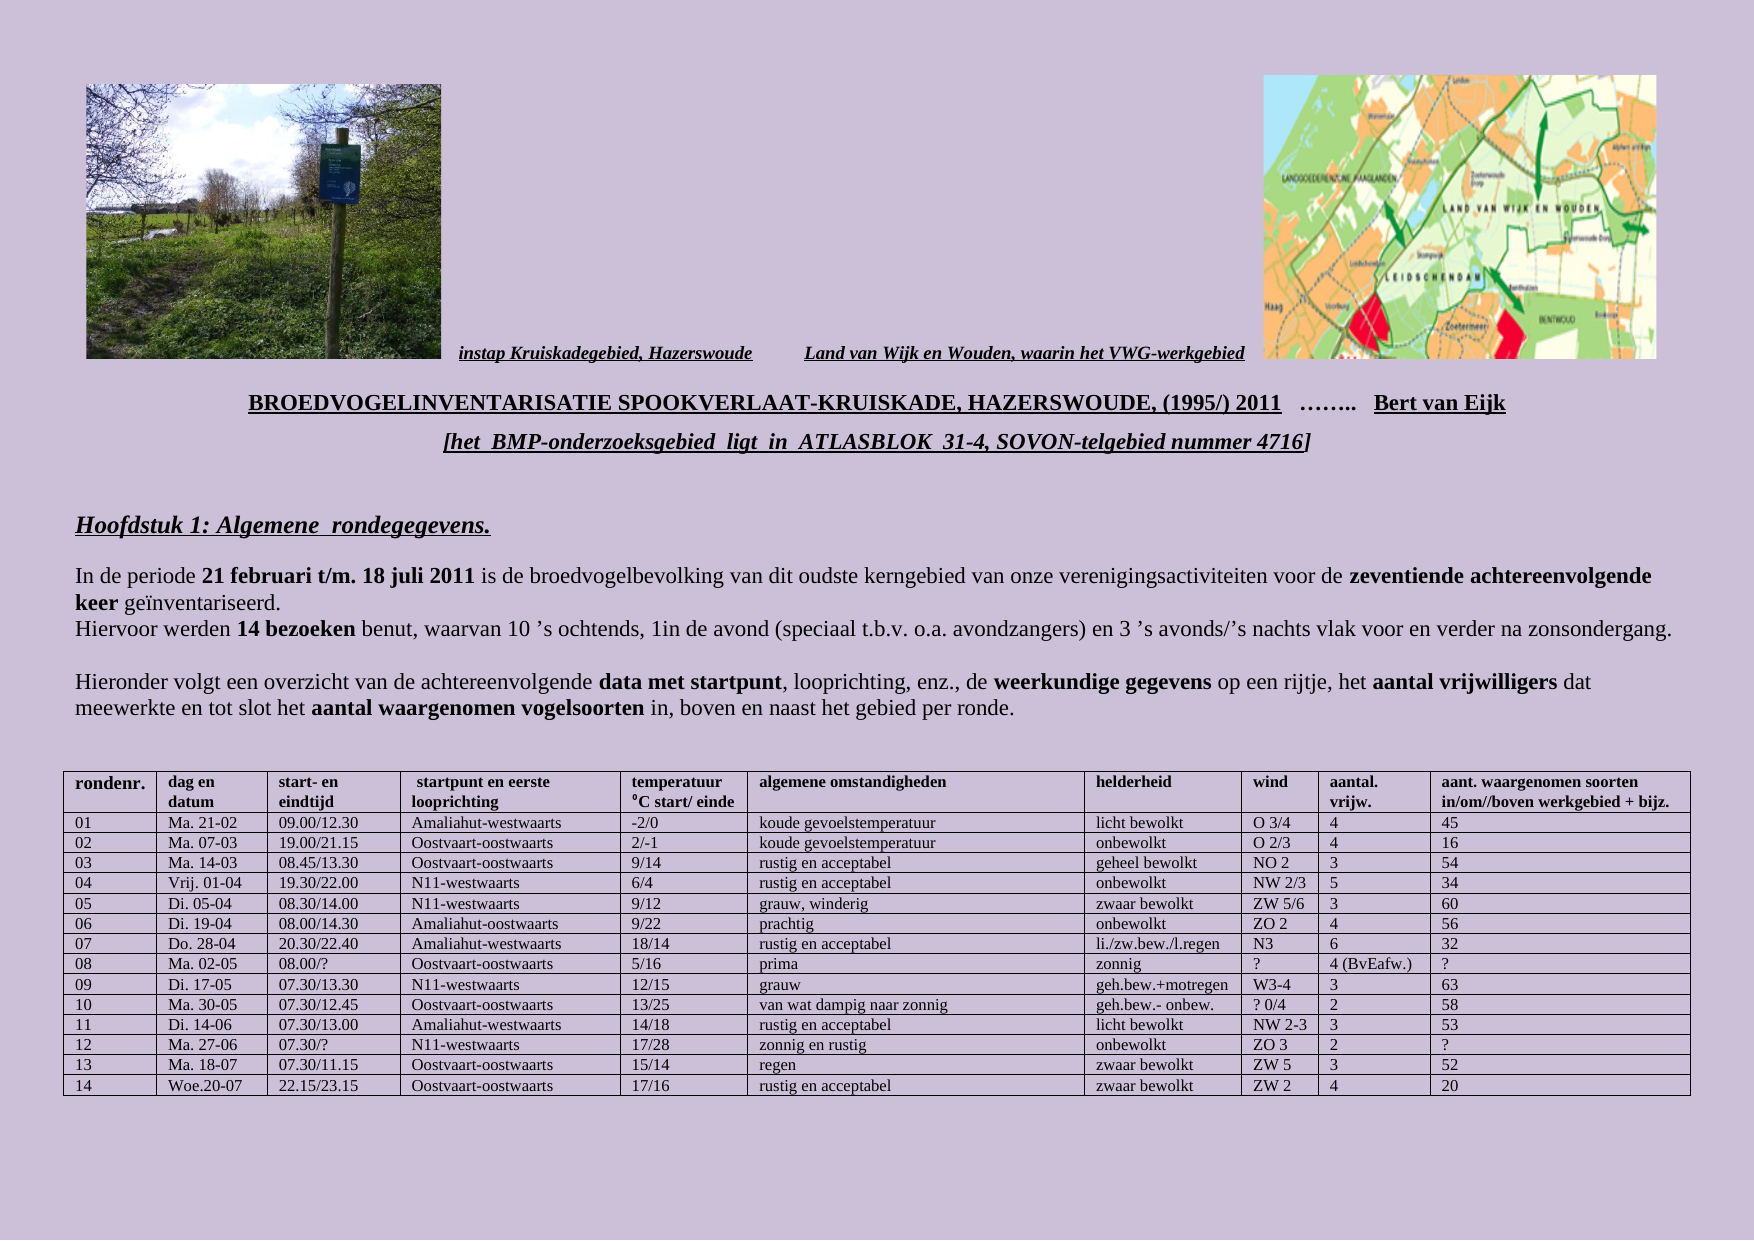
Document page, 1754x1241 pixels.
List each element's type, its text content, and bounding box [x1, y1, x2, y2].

table_cell van wat dampig naar zonnig [748, 995, 1084, 1014]
table_cell N11-westwaarts [401, 974, 620, 993]
table_cell 3 [1319, 974, 1430, 993]
text BROEDVOGELINVENTARISATIE SPOOKVERLAAT-KRUISKADE, HAZERSWOUDE, (1995/) 2011 …….. [75, 389, 1679, 416]
table_cell 12/15 [621, 974, 747, 993]
table_cell Ma. 18-07 [157, 1055, 267, 1074]
table_cell 19.30/22.00 [268, 873, 400, 892]
table_cell zonnig [1085, 954, 1241, 973]
table_cell Di. 05-04 [157, 894, 267, 913]
table_cell Oostvaart-oostwaarts [401, 1075, 620, 1094]
table_cell O 3/4 [1242, 813, 1318, 832]
table_cell N3 [1242, 934, 1318, 953]
table_cell NO 2 [1242, 853, 1318, 872]
table_cell 18/14 [621, 934, 747, 953]
table_cell 5/16 [621, 954, 747, 973]
table_cell 10 [64, 995, 156, 1014]
table_header rondenr. [64, 772, 156, 812]
table_cell licht bewolkt [1085, 813, 1241, 832]
table_cell 4 (BvEafw.) [1319, 954, 1430, 973]
table_cell ? [1242, 954, 1318, 973]
text Hieronder volgt een overzicht van de achtereenvolgende data met startpunt, looprichting, enz., de weerkundige gegevens op een rijtje, het aantal vrijwilligers dat meewerkte en tot slot het aantal waargenomen vogelsoorten in, boven en naast het gebied per ronde. [75, 668, 1679, 721]
table_cell 07 [64, 934, 156, 953]
table_cell Ma. 02-05 [157, 954, 267, 973]
table_cell 4 [1319, 914, 1430, 933]
table_cell 06 [64, 914, 156, 933]
table_cell Oostvaart-oostwaarts [401, 954, 620, 973]
table_cell W3-4 [1242, 974, 1318, 993]
table_cell 12 [64, 1035, 156, 1054]
table_cell zwaar bewolkt [1085, 1055, 1241, 1074]
table_cell 3 [1319, 853, 1430, 872]
table_cell Do. 28-04 [157, 934, 267, 953]
table_cell ? [1431, 954, 1690, 973]
table_cell ? 0/4 [1242, 995, 1318, 1014]
table_cell Vrij. 01-04 [157, 873, 267, 892]
table_cell grauw [748, 974, 1084, 993]
table_header dag en datum [157, 772, 267, 812]
table_cell ZW 2 [1242, 1075, 1318, 1094]
table_cell 34 [1431, 873, 1690, 892]
table_cell 3 [1319, 1015, 1430, 1034]
table_cell Ma. 27-06 [157, 1035, 267, 1054]
table_cell Amaliahut-oostwaarts [401, 914, 620, 933]
table_cell NW 2-3 [1242, 1015, 1318, 1034]
table_cell 19.00/21.15 [268, 833, 400, 852]
table_cell N11-westwaarts [401, 894, 620, 913]
table_cell 11 [64, 1015, 156, 1034]
table_cell 60 [1431, 894, 1690, 913]
table_cell 07.30/11.15 [268, 1055, 400, 1074]
table_header wind [1242, 772, 1318, 812]
table_cell N11-westwaarts [401, 1035, 620, 1054]
table_cell Oostvaart-oostwaarts [401, 1055, 620, 1074]
table_cell ? [1431, 1035, 1690, 1054]
table_cell 17/28 [621, 1035, 747, 1054]
table_cell onbewolkt [1085, 873, 1241, 892]
table_cell -2/0 [621, 813, 747, 832]
table_cell onbewolkt [1085, 833, 1241, 852]
table_cell rustig en acceptabel [748, 1015, 1084, 1034]
table_cell 9/14 [621, 853, 747, 872]
table_cell 05 [64, 894, 156, 913]
table_cell 08.00/14.30 [268, 914, 400, 933]
table_cell Di. 19-04 [157, 914, 267, 933]
picture [86, 84, 442, 359]
table_cell 14/18 [621, 1015, 747, 1034]
table_cell 54 [1431, 853, 1690, 872]
table_cell 4 [1319, 833, 1430, 852]
table_header algemene omstandigheden [748, 772, 1084, 812]
picture [1263, 75, 1657, 359]
table_cell N11-westwaarts [401, 873, 620, 892]
table_cell zwaar bewolkt [1085, 1075, 1241, 1094]
table_cell 63 [1431, 974, 1690, 993]
table_cell 22.15/23.15 [268, 1075, 400, 1094]
table_cell li./zw.bew./l.regen [1085, 934, 1241, 953]
table_cell rustig en acceptabel [748, 853, 1084, 872]
table_cell rustig en acceptabel [748, 873, 1084, 892]
table_cell grauw, winderig [748, 894, 1084, 913]
table_cell 07.30/13.00 [268, 1015, 400, 1034]
table_cell 14 [64, 1075, 156, 1094]
table_cell 16 [1431, 833, 1690, 852]
table_cell 6 [1319, 934, 1430, 953]
table_cell geheel bewolkt [1085, 853, 1241, 872]
table_cell zwaar bewolkt [1085, 894, 1241, 913]
table_cell Woe.20-07 [157, 1075, 267, 1094]
table_cell 58 [1431, 995, 1690, 1014]
table_header temperatuur ⁰C start/ einde [621, 772, 747, 812]
table_cell 07.30/13.30 [268, 974, 400, 993]
table_cell 20.30/22.40 [268, 934, 400, 953]
table_cell 04 [64, 873, 156, 892]
table_cell koude gevoelstemperatuur [748, 833, 1084, 852]
table_cell 32 [1431, 934, 1690, 953]
table_cell 6/4 [621, 873, 747, 892]
table_cell 08.45/13.30 [268, 853, 400, 872]
table_cell 9/22 [621, 914, 747, 933]
table_cell 02 [64, 833, 156, 852]
table_header start- en eindtijd [268, 772, 400, 812]
table_cell onbewolkt [1085, 914, 1241, 933]
table_cell 20 [1431, 1075, 1690, 1094]
table_cell Ma. 30-05 [157, 995, 267, 1014]
table_cell 9/12 [621, 894, 747, 913]
table_cell koude gevoelstemperatuur [748, 813, 1084, 832]
table_cell 3 [1319, 894, 1430, 913]
table_cell 08.00/? [268, 954, 400, 973]
table_cell ZW 5 [1242, 1055, 1318, 1074]
table_cell 17/16 [621, 1075, 747, 1094]
table_cell zonnig en rustig [748, 1035, 1084, 1054]
table_cell Ma. 14-03 [157, 853, 267, 872]
table_header aantal. vrijw. [1319, 772, 1430, 812]
table_cell regen [748, 1055, 1084, 1074]
table_cell 3 [1319, 1055, 1430, 1074]
table_cell Oostvaart-oostwaarts [401, 995, 620, 1014]
table_cell 03 [64, 853, 156, 872]
text In de periode 21 februari t/m. 18 juli 2011 is de broedvogelbevolking van dit oudste kerngebied van onze verenigingsactiviteiten voor de zeventiende achtereenvolgende keer geïnventariseerd. [75, 563, 1679, 615]
table_cell rustig en acceptabel [748, 934, 1084, 953]
table_cell 08.30/14.00 [268, 894, 400, 913]
table_cell Di. 14-06 [157, 1015, 267, 1034]
table_cell Amaliahut-westwaarts [401, 1015, 620, 1034]
table_cell 09 [64, 974, 156, 993]
table_cell 07.30/12.45 [268, 995, 400, 1014]
table_cell O 2/3 [1242, 833, 1318, 852]
table_cell Ma. 07-03 [157, 833, 267, 852]
table_cell 2 [1319, 1035, 1430, 1054]
table_cell ZO 3 [1242, 1035, 1318, 1054]
table_cell 56 [1431, 914, 1690, 933]
table_cell Di. 17-05 [157, 974, 267, 993]
table_cell 53 [1431, 1015, 1690, 1034]
table_cell 4 [1319, 813, 1430, 832]
table_cell Amaliahut-westwaarts [401, 934, 620, 953]
table_cell ZO 2 [1242, 914, 1318, 933]
table_cell 13 [64, 1055, 156, 1074]
table_cell rustig en acceptabel [748, 1075, 1084, 1094]
table_cell Amaliahut-westwaarts [401, 813, 620, 832]
table_header helderheid [1085, 772, 1241, 812]
table_cell Oostvaart-oostwaarts [401, 853, 620, 872]
table_cell Ma. 21-02 [157, 813, 267, 832]
table_cell 45 [1431, 813, 1690, 832]
table_cell 08 [64, 954, 156, 973]
table_cell geh.bew.- onbew. [1085, 995, 1241, 1014]
table_cell 15/14 [621, 1055, 747, 1074]
text [het BMP-onderzoeksgebied ligt in ATLASBLOK 31-4, SOVON-telgebied nummer 4716] [75, 428, 1679, 455]
table_cell ZW 5/6 [1242, 894, 1318, 913]
text Hiervoor werden 14 bezoeken benut, waarvan 10 ’s ochtends, 1in de avond (speciaal t.b.v. o.a. avondzangers) en 3 ’s avonds/’s nachts vlak voor en verder na zonsondergang. [75, 615, 1679, 642]
table_header aant. waargenomen soorten in/om//boven werkgebied + bijz. [1431, 772, 1690, 812]
table_cell onbewolkt [1085, 1035, 1241, 1054]
table_cell licht bewolkt [1085, 1015, 1241, 1034]
table_cell 5 [1319, 873, 1430, 892]
table_cell 13/25 [621, 995, 747, 1014]
table_cell 07.30/? [268, 1035, 400, 1054]
table_cell 2 [1319, 995, 1430, 1014]
table_cell 09.00/12.30 [268, 813, 400, 832]
table_cell 4 [1319, 1075, 1430, 1094]
table_cell Oostvaart-oostwaarts [401, 833, 620, 852]
table_cell prima [748, 954, 1084, 973]
table_cell 01 [64, 813, 156, 832]
table_cell prachtig [748, 914, 1084, 933]
table_cell 2/-1 [621, 833, 747, 852]
table_cell geh.bew.+motregen [1085, 974, 1241, 993]
table_cell NW 2/3 [1242, 873, 1318, 892]
table_header startpunt en eerste looprichting [401, 772, 620, 812]
table_cell 52 [1431, 1055, 1690, 1074]
text Hoofdstuk 1: Algemene rondegegevens. [75, 510, 1679, 538]
